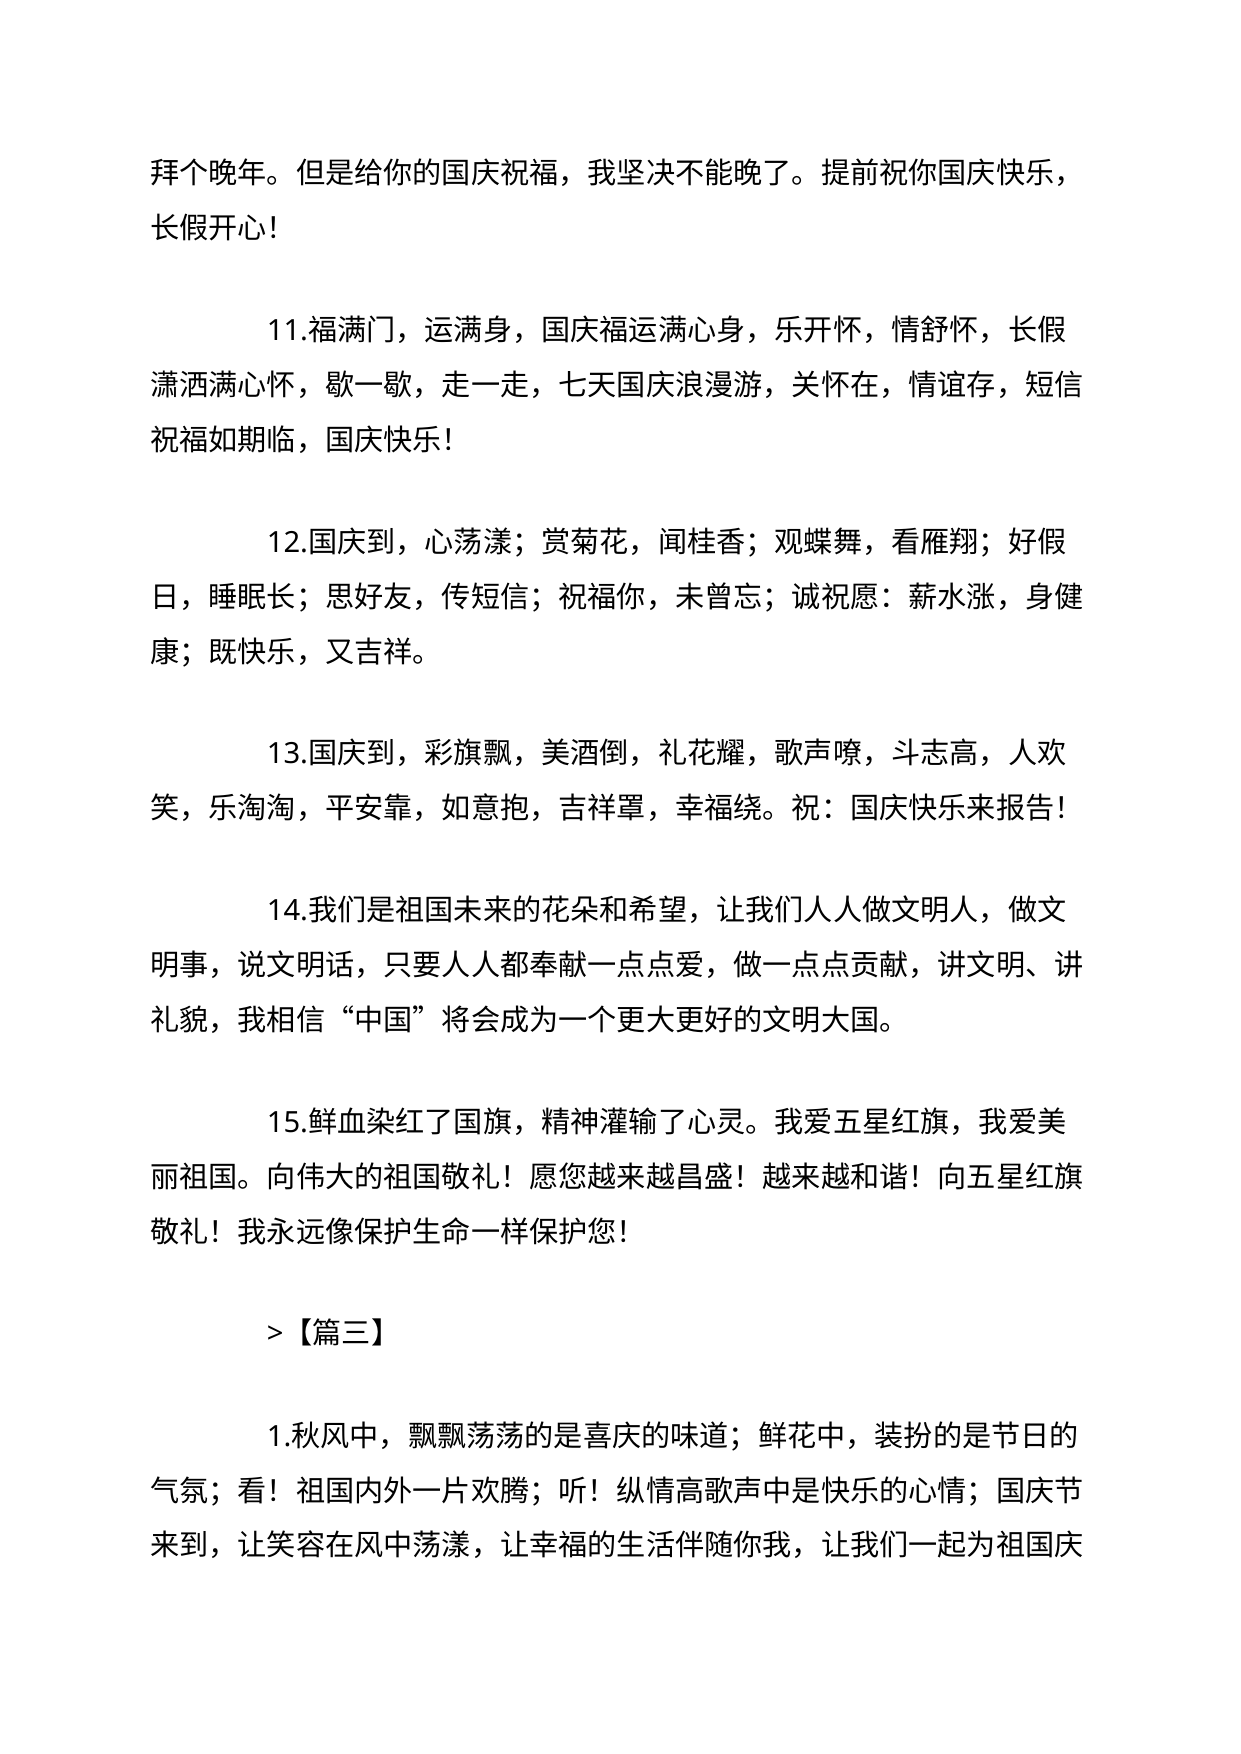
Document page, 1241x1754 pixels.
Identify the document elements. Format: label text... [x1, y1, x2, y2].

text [150, 1412, 1090, 1564]
text 13.国庆到，彩旗飘，美酒倒，礼花耀，歌声嘹，斗志高，人欢笑，乐淘淘，平安靠，如意抱，吉祥罩，幸福绕。祝：国庆快乐来报告！ [150, 730, 1090, 827]
text 15.鲜血染红了国旗，精神灌输了心灵。我爱五星红旗，我爱美丽祖国。向伟大的祖国敬礼！愿您越来越昌盛！越来越和谐！向五星红旗敬礼！我永远像保护生命一样保护您！ [150, 1098, 1090, 1251]
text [150, 150, 1090, 247]
text >【篇三】 [150, 1310, 1090, 1352]
text 12.国庆到，心荡漾；赏菊花，闻桂香；观蝶舞，看雁翔；好假日，睡眠长；思好友，传短信；祝福你，未曾忘；诚祝愿：薪水涨，身健康；既快乐，又吉祥。 [150, 518, 1090, 671]
text 14.我们是祖国未来的花朵和希望，让我们人人做文明人，做文明事，说文明话，只要人人都奉献一点点爱，做一点点贡献，讲文明、讲礼貌，我相信“中国”将会成为一个更大更好的文明大国。 [150, 887, 1090, 1039]
text 11.福满门，运满身，国庆福运满心身，乐开怀，情舒怀，长假潇洒满心怀，歇一歇，走一走，七天国庆浪漫游，关怀在，情谊存，短信祝福如期临，国庆快乐！ [150, 307, 1090, 459]
